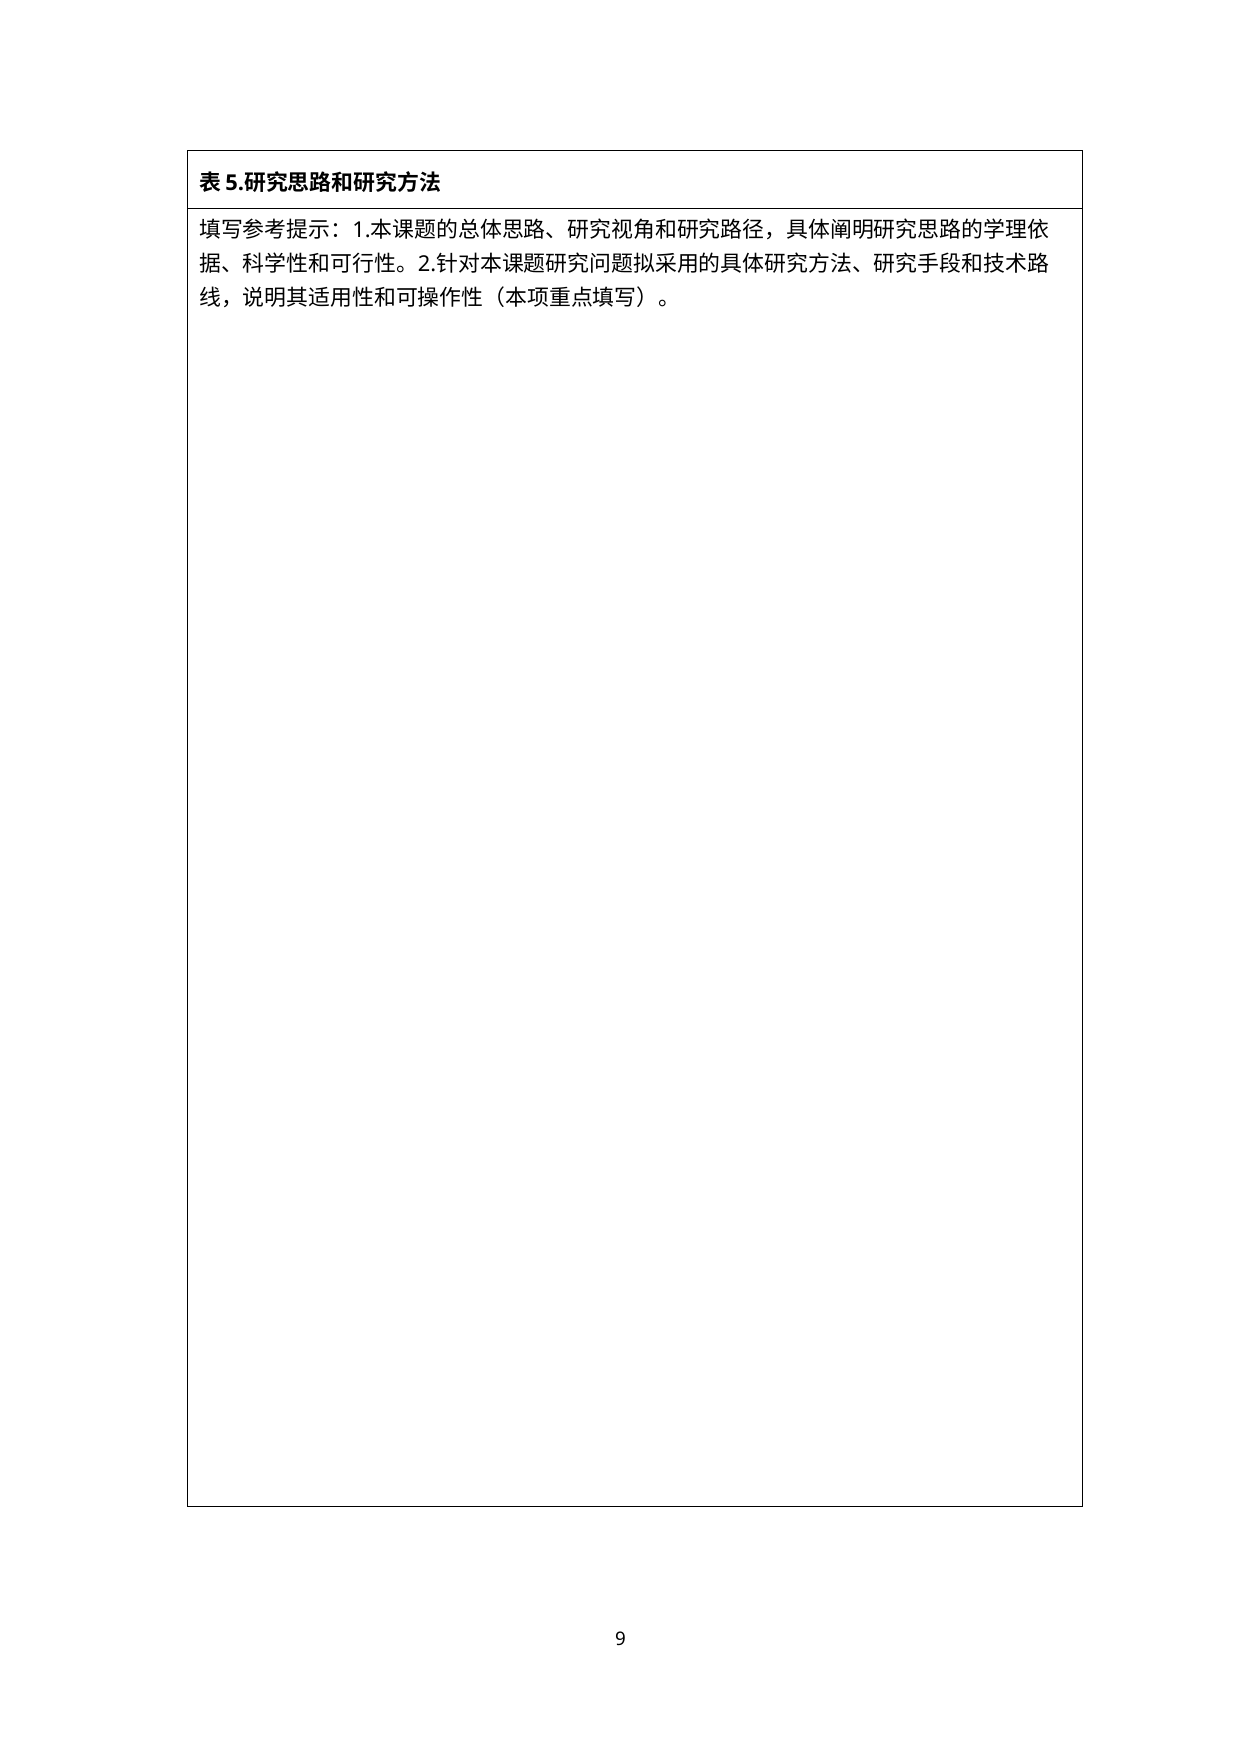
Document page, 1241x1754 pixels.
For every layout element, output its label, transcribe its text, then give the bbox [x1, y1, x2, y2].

table_cell 填写参考提示：1.本课题的总体思路、研究视角和研究路径，具体阐明研究思路的学理依据、科学性和可行性。2.针对本课题研究问题拟采用的具体研究方法、研究手段和技术路线，说明其适用性和可操作性（本项重点填写）。 [188, 209, 1082, 1506]
table_header 表5.研究思路和研究方法 [188, 151, 1082, 208]
